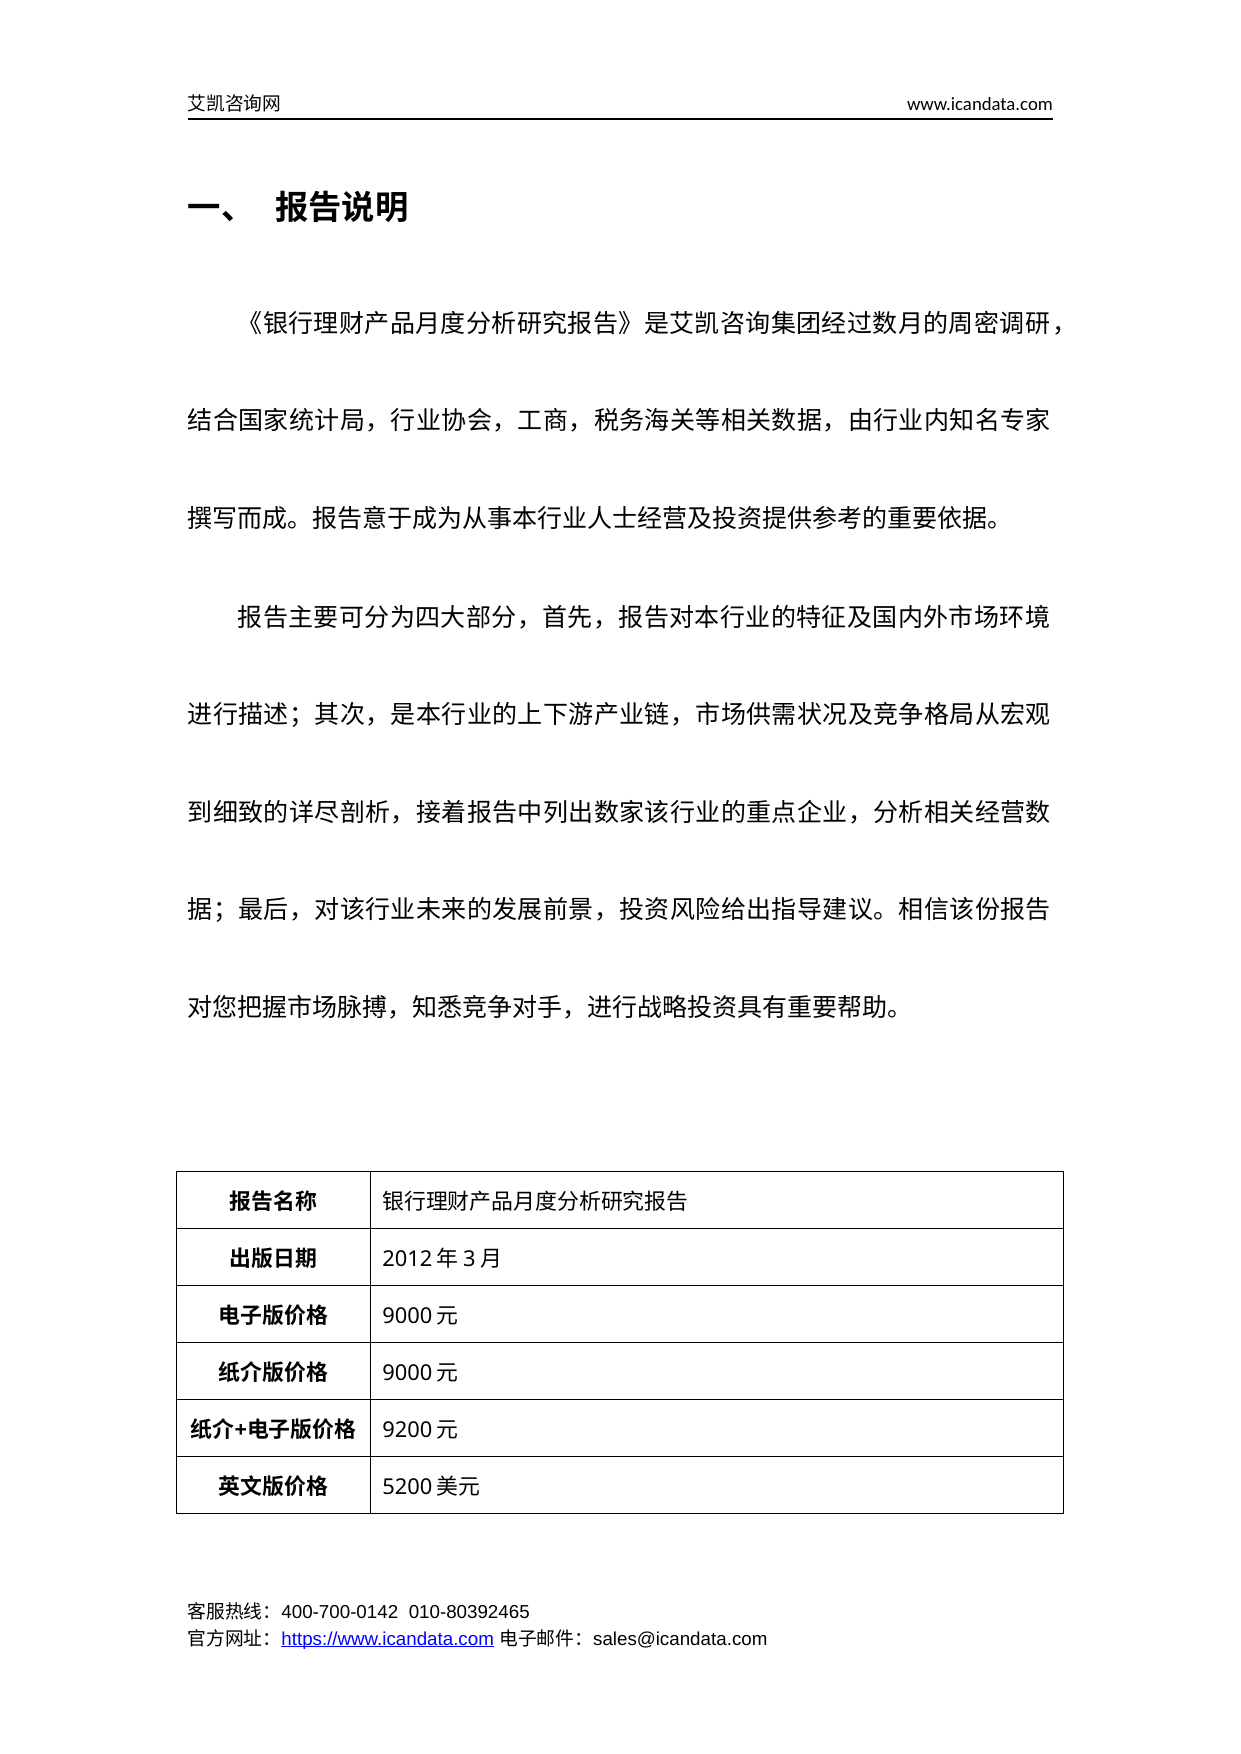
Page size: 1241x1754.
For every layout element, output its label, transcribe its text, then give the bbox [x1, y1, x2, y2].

table_cell 2012年3月 [371, 1229, 1063, 1285]
table_cell 纸介+电子版价格 [177, 1400, 370, 1456]
table_cell 英文版价格 [177, 1457, 370, 1513]
table_cell 5200美元 [371, 1457, 1063, 1513]
table_header 报告名称 [177, 1172, 370, 1228]
table_cell 电子版价格 [177, 1286, 370, 1342]
text 《银行理财产品月度分析研究报告》是艾凯咨询集团经过数月的周密调研，结合国家统计局，行业协会，工商，税务海关等相关数据，由行业内知名专家撰写而成。报告意于成为从事本行业人士经营及投资提供参考的重要依据。 [187, 289, 1053, 549]
table_cell 9200元 [371, 1400, 1063, 1456]
subtitle 报告说明 [187, 172, 1053, 237]
table_cell 出版日期 [177, 1229, 370, 1285]
table_cell 纸介版价格 [177, 1343, 370, 1399]
table_cell 9000元 [371, 1343, 1063, 1399]
text 报告主要可分为四大部分，首先，报告对本行业的特征及国内外市场环境进行描述；其次，是本行业的上下游产业链，市场供需状况及竞争格局从宏观到细致的详尽剖析，接着报告中列出数家该行业的重点企业，分析相关经营数据；最后，对该行业未来的发展前景，投资风险给出指导建议。相信该份报告对您把握市场脉搏，知悉竞争对手，进行战略投资具有重要帮助。 [187, 583, 1053, 1038]
table_cell 9000元 [371, 1286, 1063, 1342]
table_header 银行理财产品月度分析研究报告 [371, 1172, 1063, 1228]
